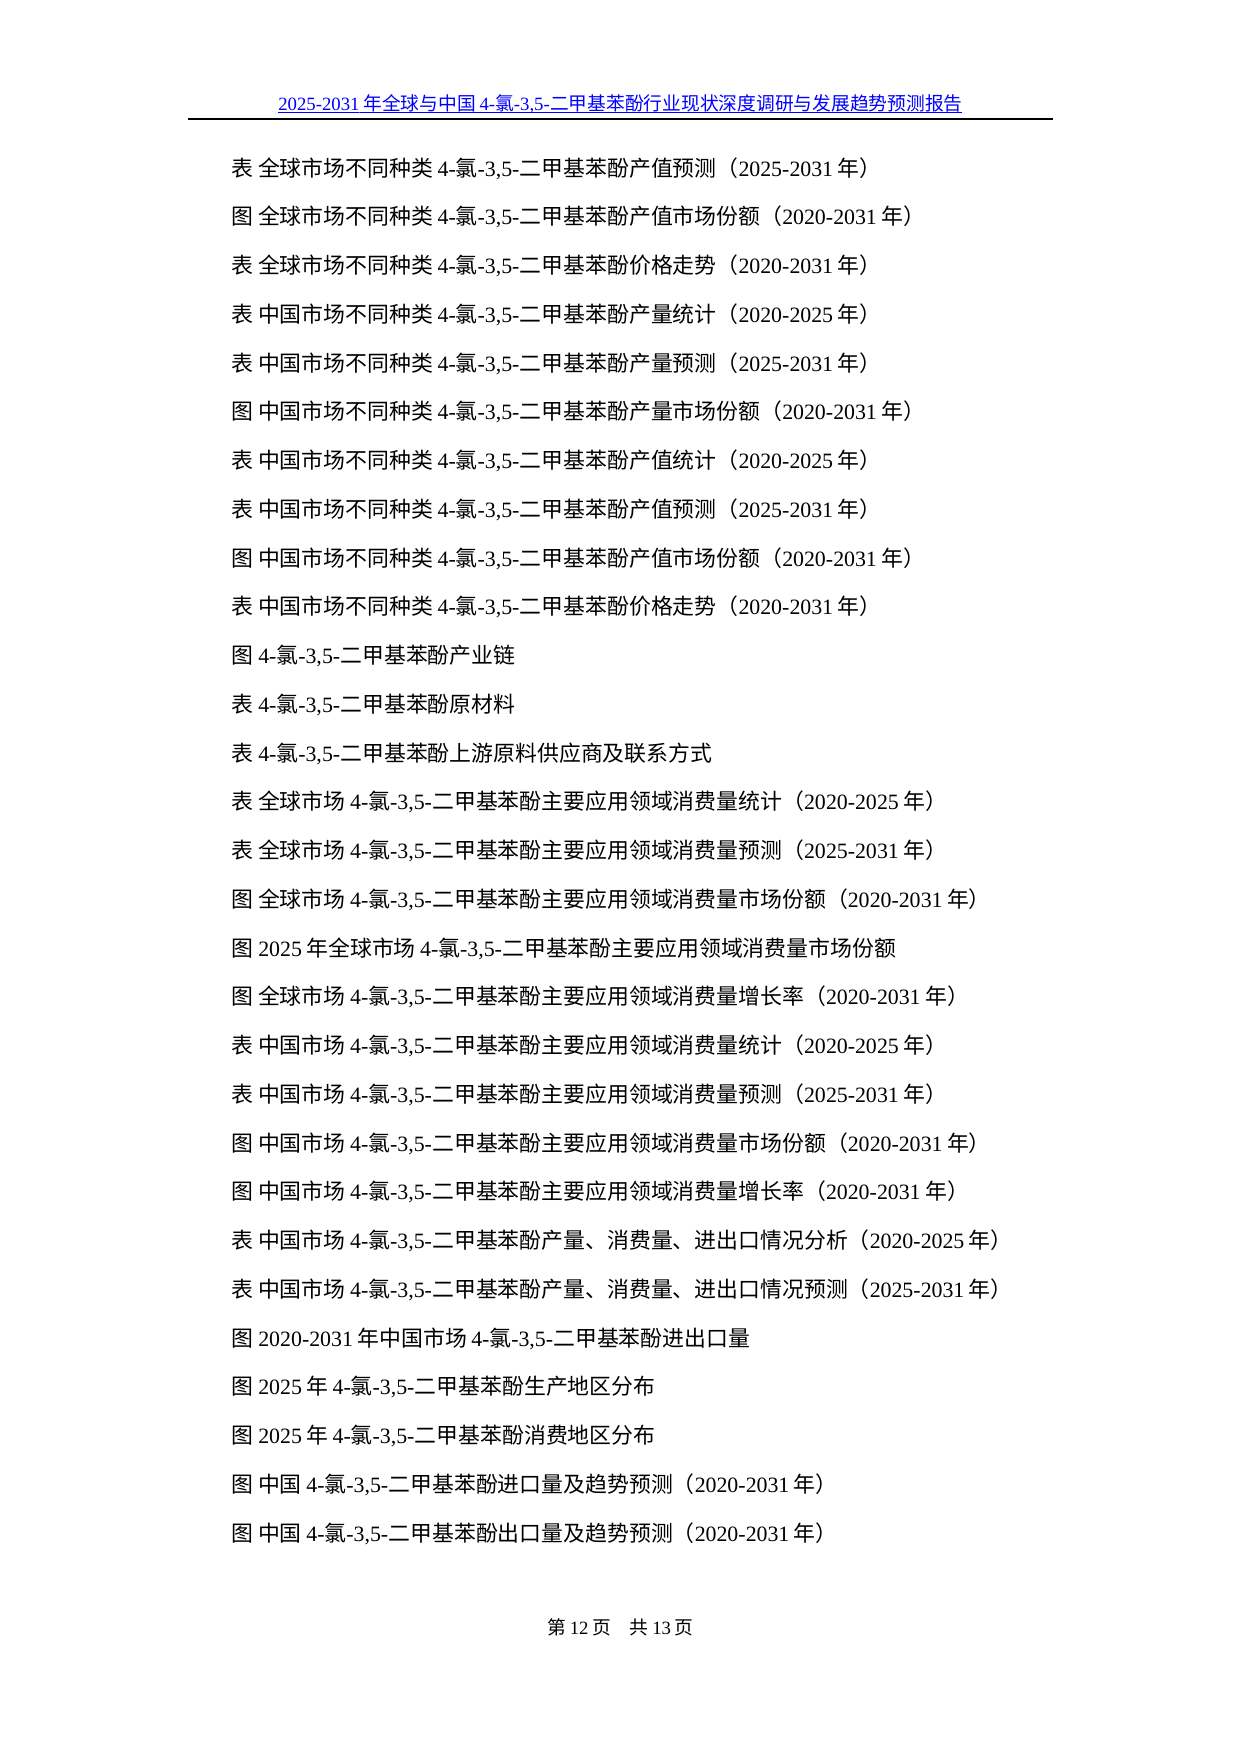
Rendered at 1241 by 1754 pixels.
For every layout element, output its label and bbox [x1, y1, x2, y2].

text [187, 150, 1053, 1548]
